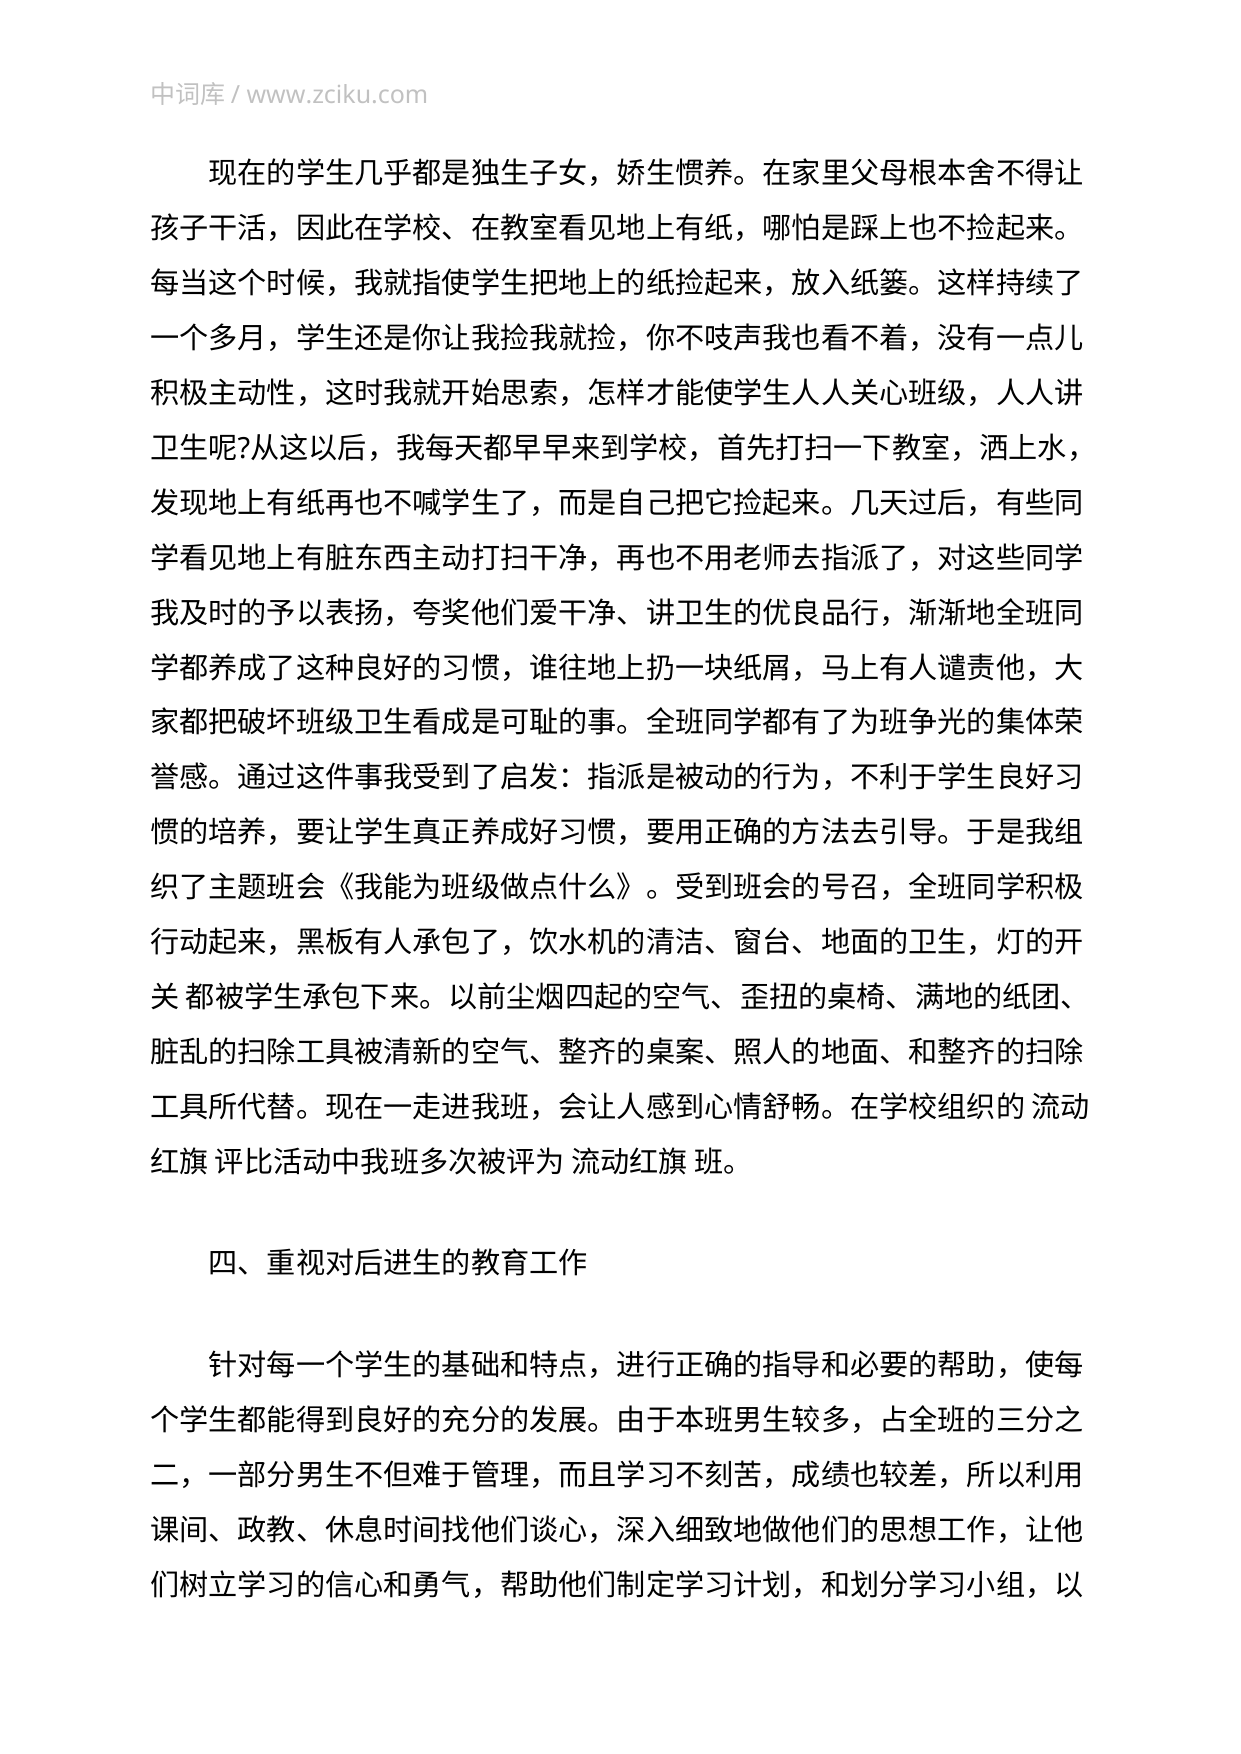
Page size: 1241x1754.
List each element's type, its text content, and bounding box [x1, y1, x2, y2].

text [150, 1342, 1090, 1604]
text 四、重视对后进生的教育工作 [150, 1240, 1090, 1282]
text 现在的学生几乎都是独生子女，娇生惯养。在家里父母根本舍不得让孩子干活，因此在学校、在教室看见地上有纸，哪怕是踩上也不捡起来。每当这个时候，我就指使学生把地上的纸捡起来，放入纸篓。这样持续了一个多月，学生还是你让我捡我就捡，你不吱声我也看不着，没有一点儿积极主动性，这时我就开始思索，怎样才能使学生人人关心班级，人人讲卫生呢?从这以后，我每天都早早来到学校，首先打扫一下教室，洒上水，发现地上有纸再也不喊学生了，而是自己把它捡起来。几天过后，有些同学看见地上有脏东西主动打扫干净，再也不用老师去指派了，对这些同学我及时的予以表扬，夸奖他们爱干净、讲卫生的优良品行，渐渐地全班同学都养成了这种良好的习惯，谁往地上扔一块纸屑，马上有人谴责他，大家都把破坏班级卫生看成是可耻的事。全班同学都有了为班争光的集体荣誉感。通过这件事我受到了启发：指派是被动的行为，不利于学生良好习惯的培养，要让学生真正养成好习惯，要用正确的方法去引导。于是我组织了主题班会《我能为班级做点什么》。受到班会的号召，全班同学积极行动起来，黑板有人承包了，饮水机的清洁、窗台、地面的卫生，灯的开关 都被学生承包下来。以前尘烟四起的空气、歪扭的桌椅、满地的纸团、脏乱的扫除工具被清新的空气、整齐的桌案、照人的地面、和整齐的扫除工具所代替。现在一走进我班，会让人感到心情舒畅。在学校组织的 流动红旗 评比活动中我班多次被评为 流动红旗 班。 [150, 150, 1090, 1181]
